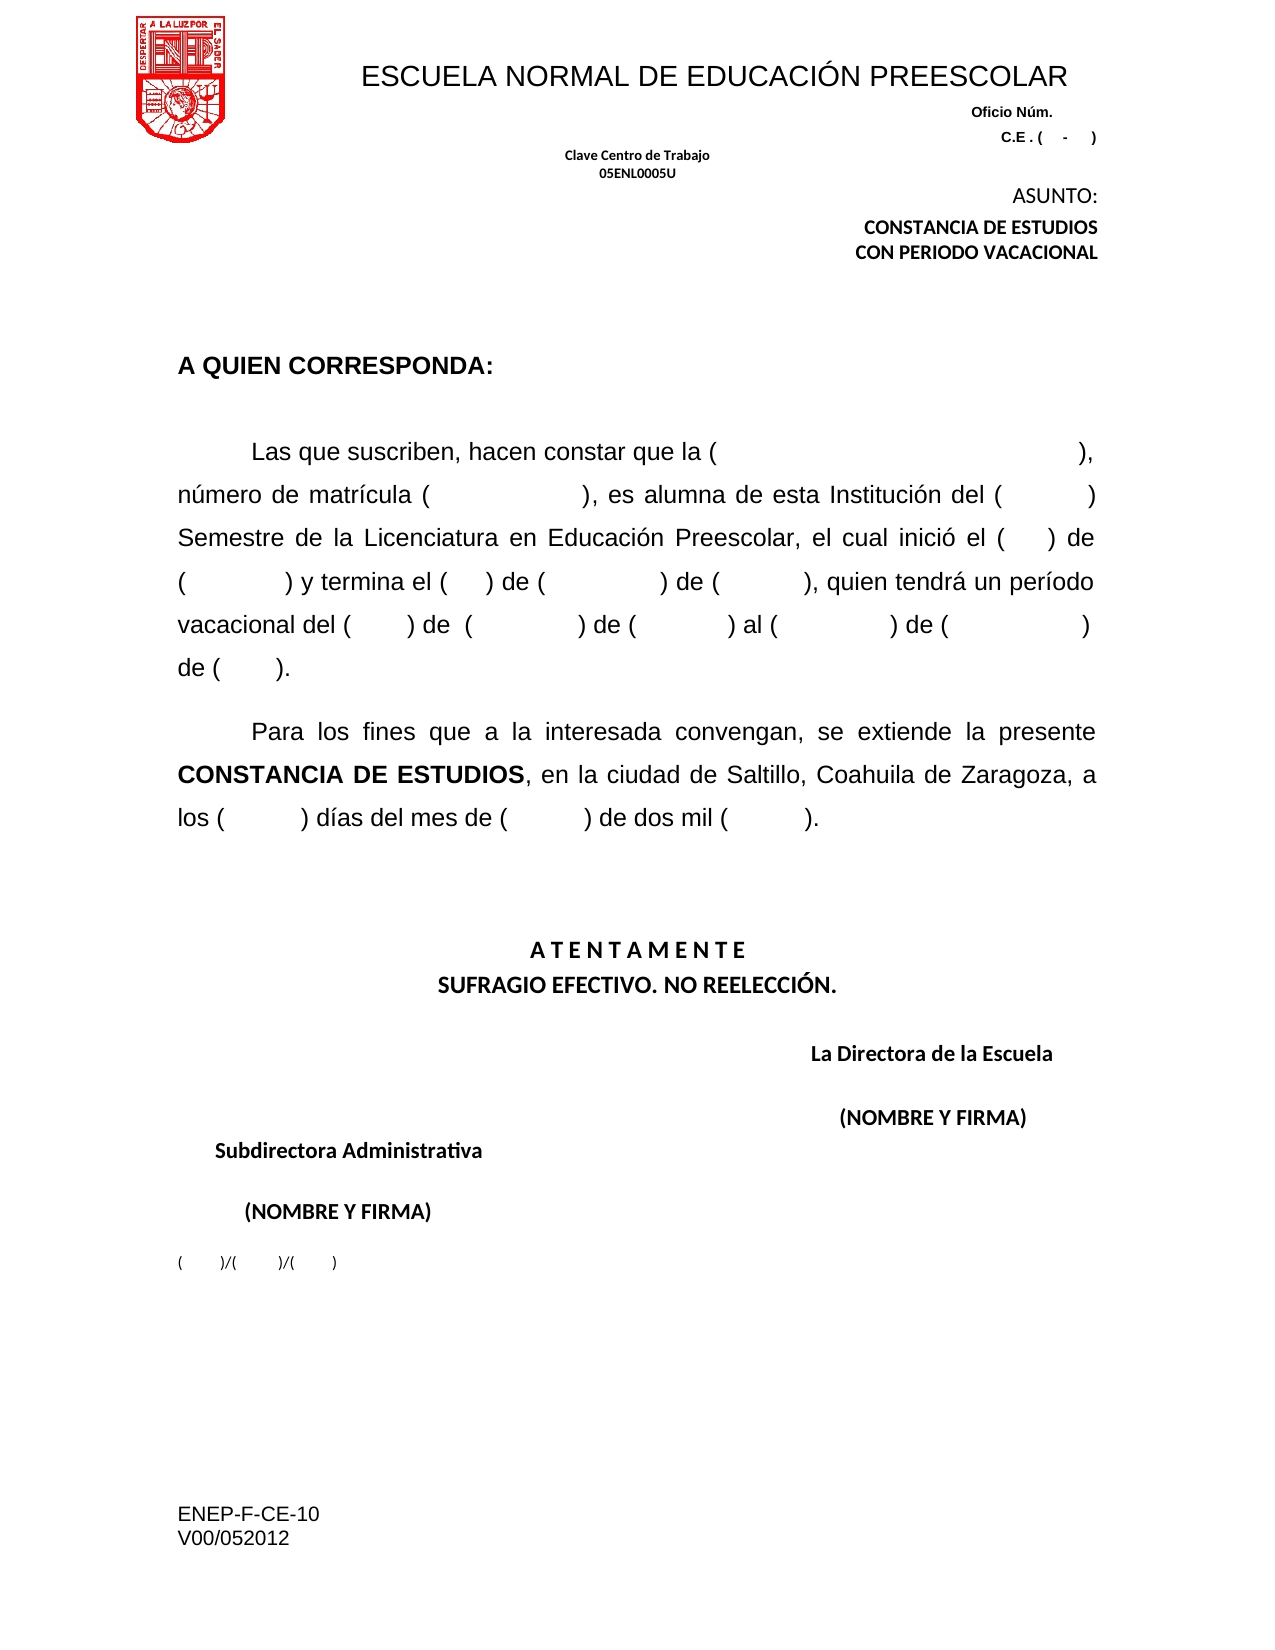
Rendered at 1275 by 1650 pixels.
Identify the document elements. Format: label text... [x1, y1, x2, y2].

text SUFRAGIO EFECTIVO. NO REELECCIÓN. [177, 969, 1098, 1000]
subtitle (NOMBRE Y FIRMA) [177, 1197, 1098, 1225]
text CON PERIODO VACACIONAL [177, 239, 1098, 265]
text (NOMBRE Y FIRMA) [620, 1103, 1098, 1132]
text Clave Centro de Trabajo [177, 146, 1098, 164]
text A QUIEN CORRESPONDA: [177, 351, 1098, 380]
text ( )/( )/( ) [177, 1253, 1098, 1273]
text ASUNTO: [177, 182, 1098, 210]
text Para los fines que a la interesada convengan, se extiende la presente CONSTANCIA DE ESTUDIOS, en la ciudad de Saltillo, Coahuila de Zaragoza, a los ( ) días del mes de ( ) de dos mil ( ). [177, 717, 1098, 832]
text Subdirectora Administrativa [215, 1136, 1098, 1164]
text A T E N T A M E N T E [177, 934, 1098, 965]
text Las que suscriben, hacen constar que la ( ), número de matrícula ( ), es alumna de esta Institución del ( ) Semestre de la Licenciatura en Educación Preescolar, el cual inició el ( ) de ( ) y termina el ( ) de ( ) de ( ), quien tendrá un período vacacional del ( ) de ( ) de ( ) al ( ) de ( ) de ( ). [177, 437, 1098, 682]
text La Directora de la Escuela_ [693, 1039, 1098, 1067]
text 05ENL0005U [177, 164, 1098, 182]
text CONSTANCIA DE ESTUDIOS [177, 214, 1098, 239]
